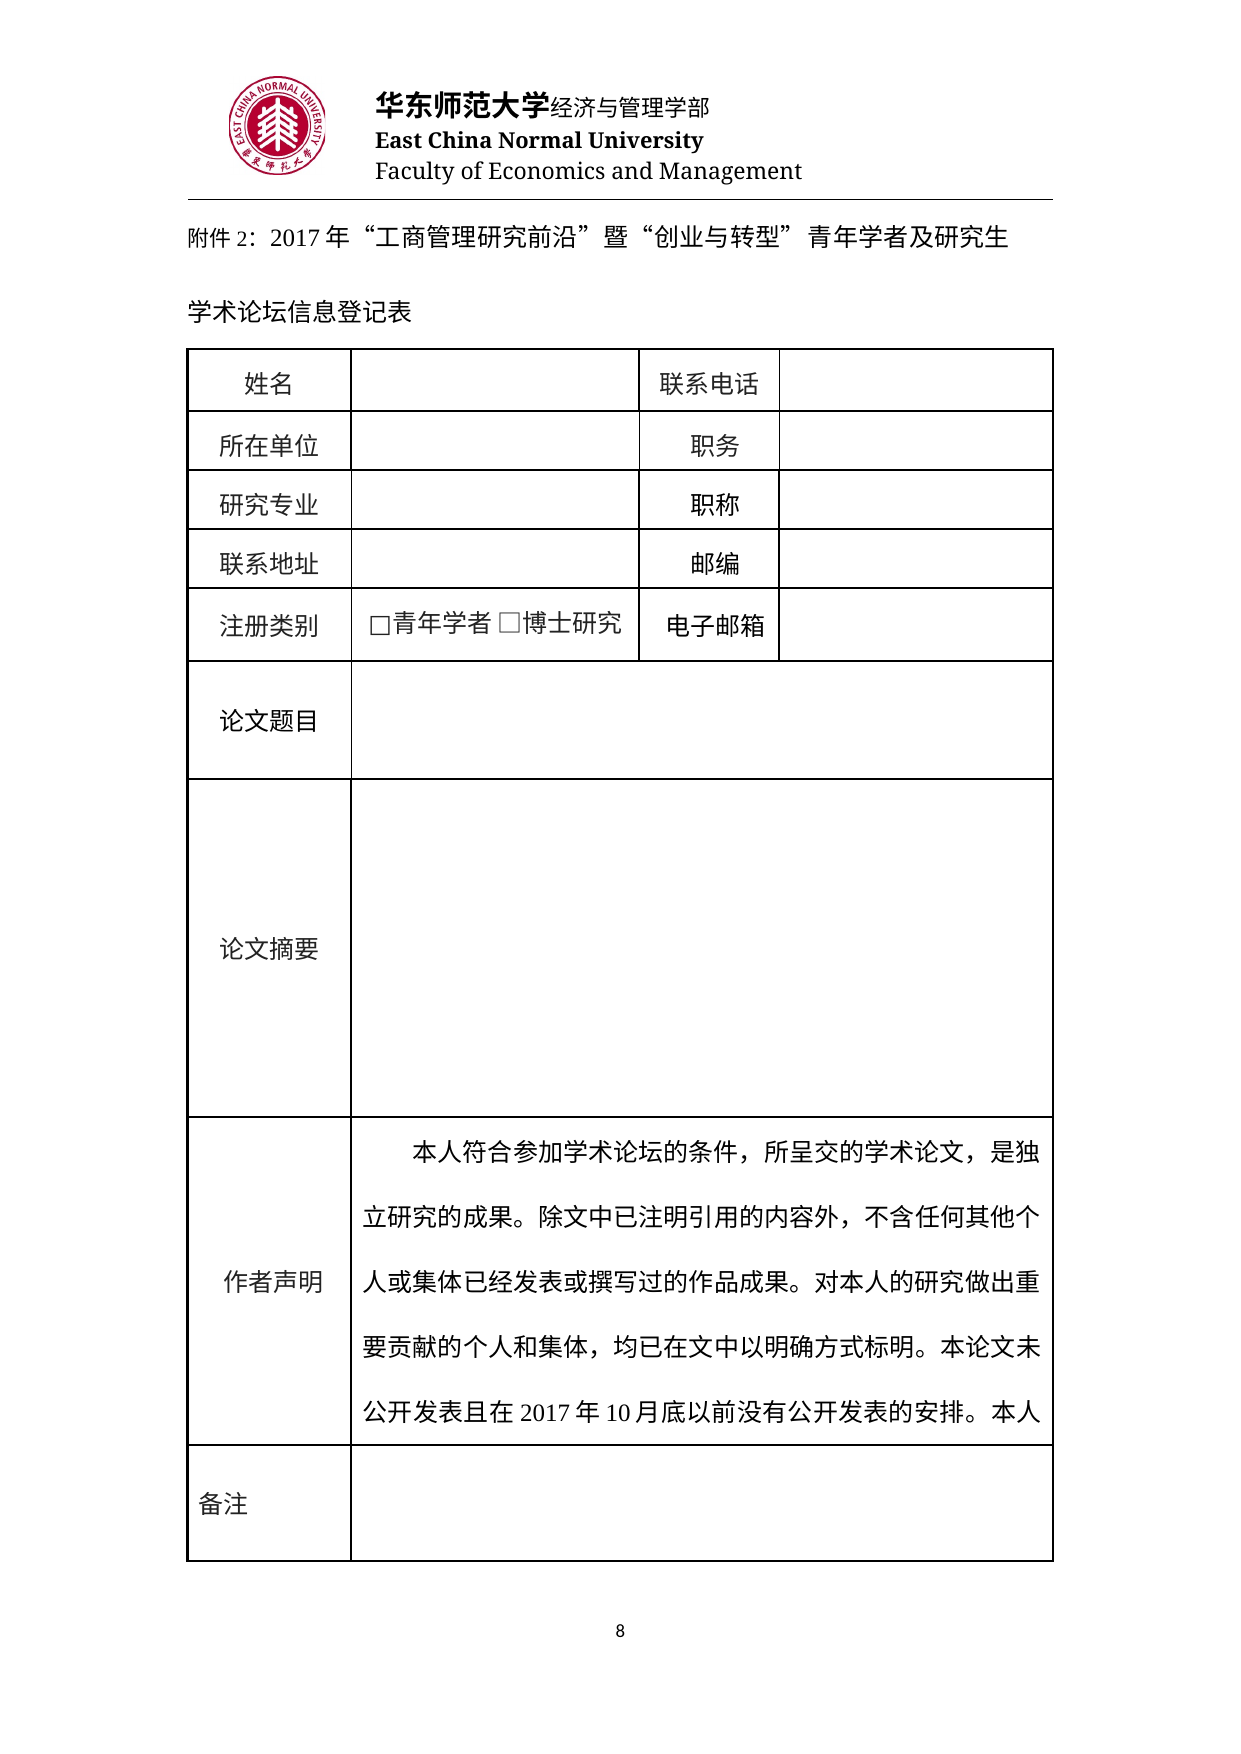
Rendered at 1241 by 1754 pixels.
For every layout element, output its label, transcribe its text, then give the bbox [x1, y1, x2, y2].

table_cell [352, 662, 1052, 778]
table_cell 电子邮箱 [640, 589, 778, 660]
table_cell [780, 530, 1052, 587]
table_cell [352, 471, 638, 528]
table_cell 论文摘要 [189, 780, 350, 1116]
table_cell 论文题目 [189, 662, 351, 778]
table_header 姓名 [189, 350, 350, 410]
table_cell 职务 [640, 412, 779, 469]
table_cell 研究专业 [189, 471, 351, 528]
text 附件2：2017年“工商管理研究前沿”暨“创业与转型”青年学者及研究生学术论坛信息登记表 [187, 203, 1011, 343]
table_cell 备注 [189, 1446, 350, 1560]
table_cell [780, 471, 1052, 528]
table_cell 本人符合参加学术论坛的条件，所呈交的学术论文，是独立研究的成果。除文中已注明引用的内容外，不含任何其他个人或集体已经发表或撰写过的作品成果。对本人的研究做出重要贡献的个人和集体，均已在文中以明确方式标明。本论文未公开发表且在2017年10月底以前没有公开发表的安排。本人完全意识到本声明的法律结果由本人承担。 作者签名： 日期： [352, 1118, 1052, 1444]
table_header 联系电话 [640, 350, 779, 410]
table_cell [780, 412, 1052, 469]
table_cell 职称 [640, 471, 778, 528]
table_cell [352, 780, 1052, 1116]
table_cell 邮编 [640, 530, 778, 587]
table_header [780, 350, 1052, 410]
table_cell 所在单位 [189, 412, 350, 469]
table_cell 联系地址 [189, 530, 351, 587]
picture [228, 76, 325, 174]
table_header [352, 350, 638, 410]
table_cell 作者声明 [189, 1118, 350, 1444]
table_cell [352, 412, 639, 469]
table_cell [352, 1446, 1052, 1560]
table_cell □青年学者 □博士研究生 □硕士研究生 [352, 589, 638, 660]
table_cell [352, 530, 638, 587]
table_cell 注册类别 [189, 589, 351, 660]
table_cell [780, 589, 1052, 660]
